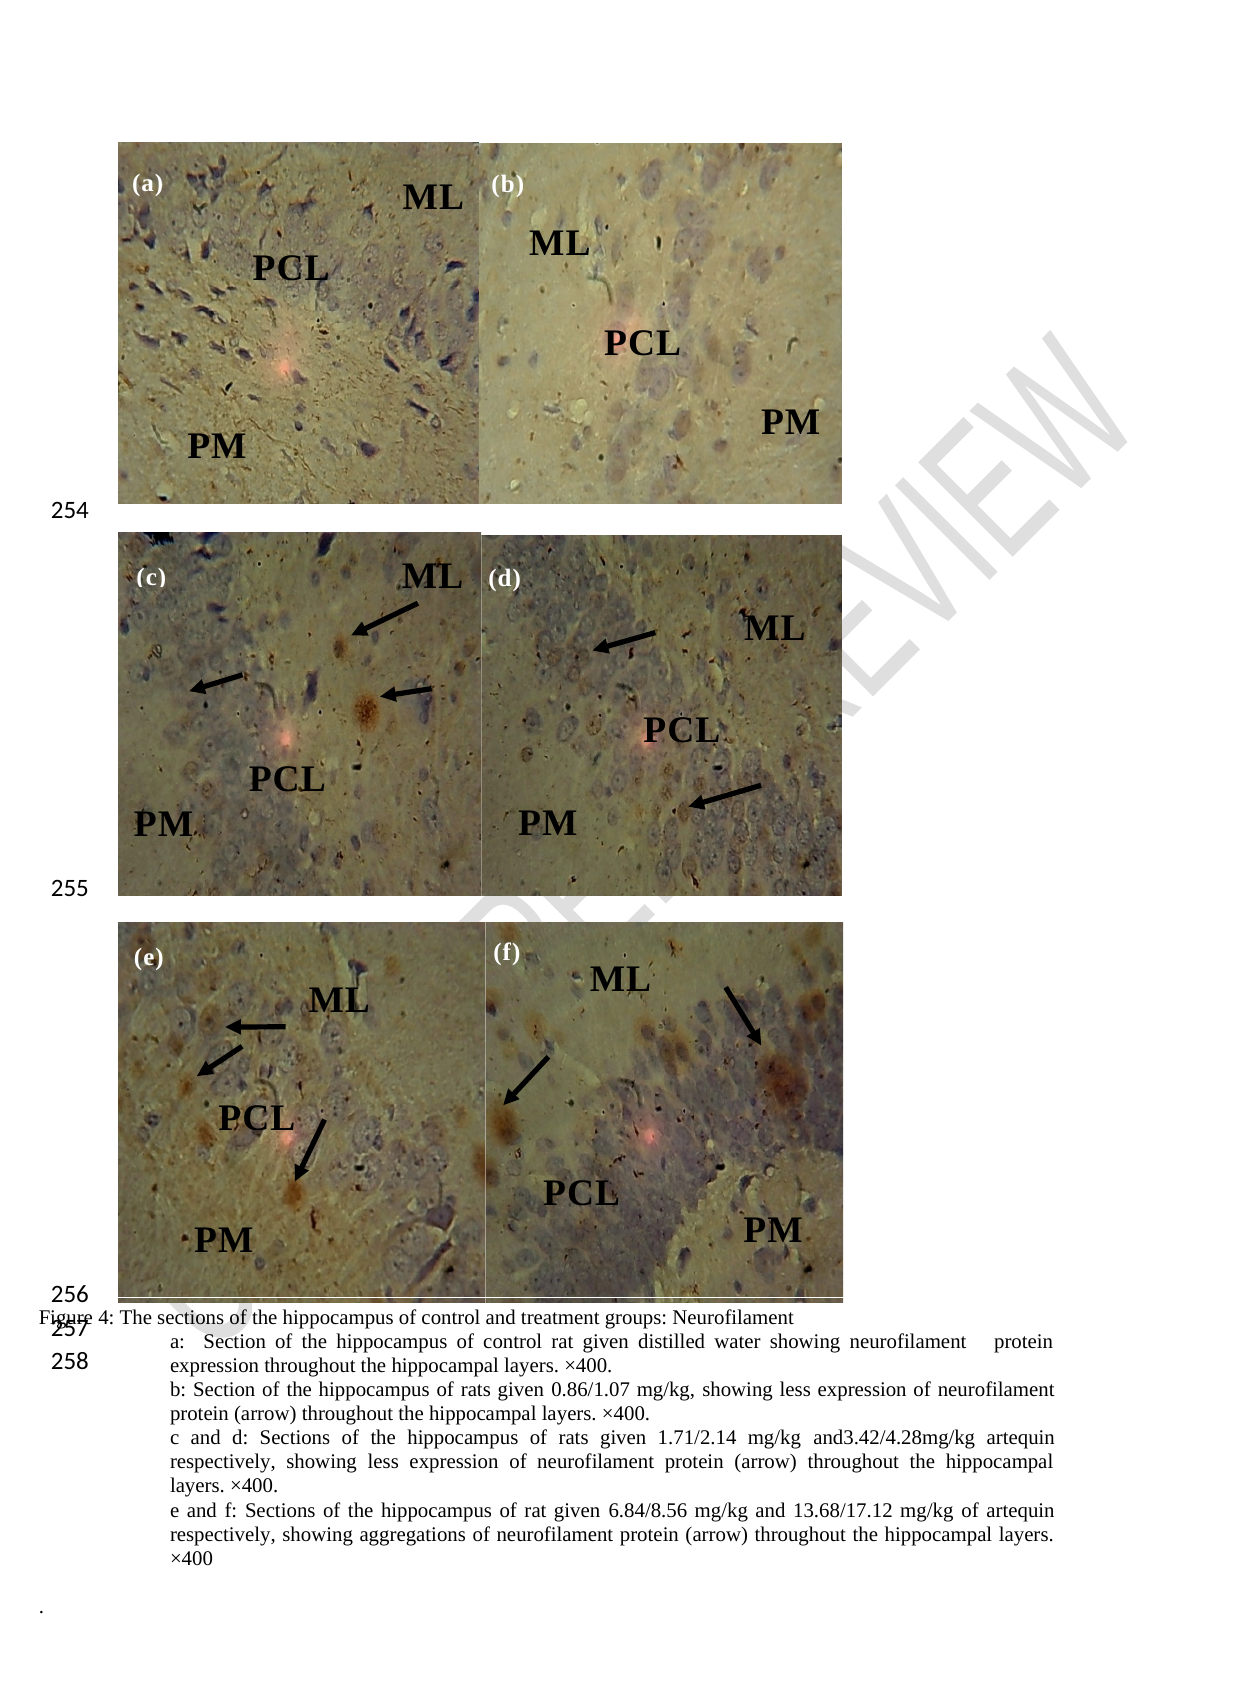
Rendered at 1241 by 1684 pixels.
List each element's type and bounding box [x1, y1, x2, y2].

picture [118, 532, 842, 896]
picture [118, 142, 842, 504]
picture [118, 922, 844, 1297]
picture [118, 1298, 844, 1303]
